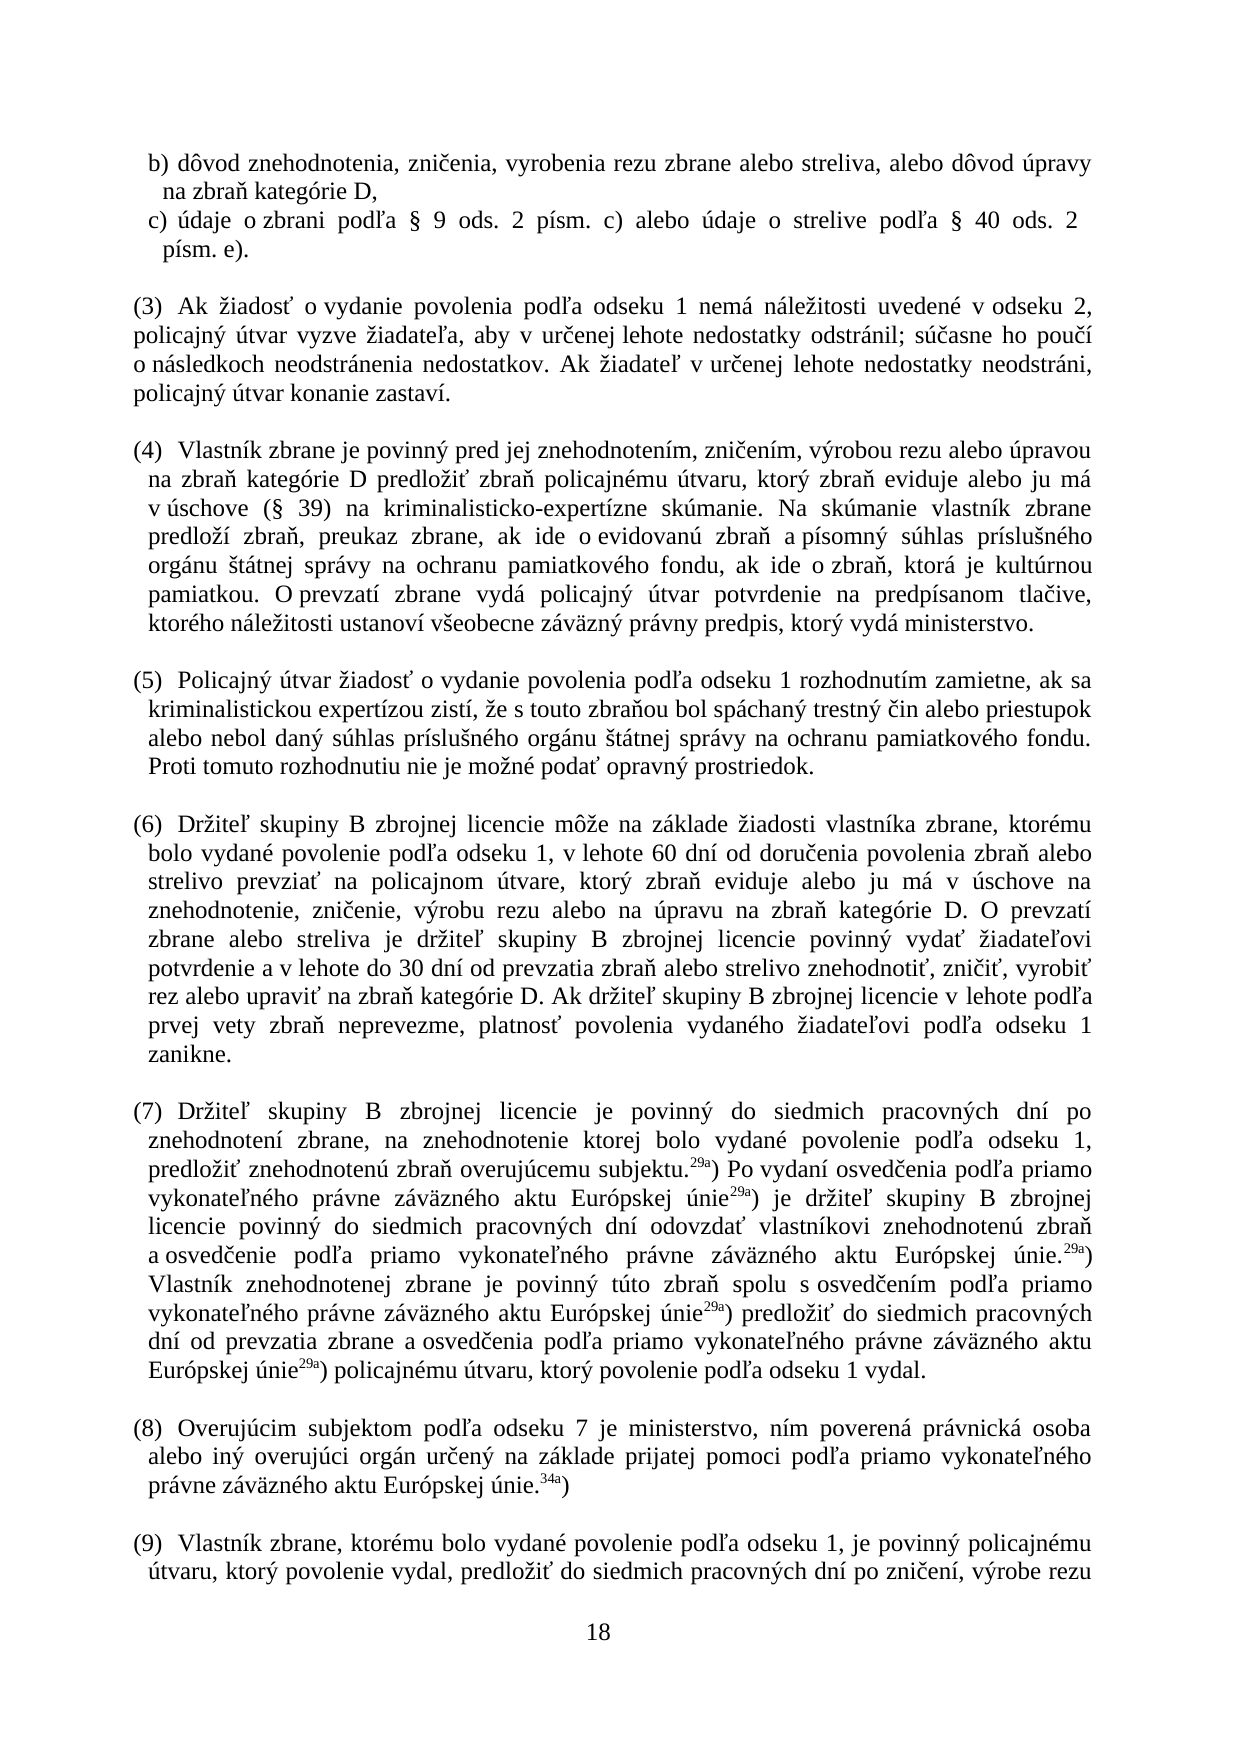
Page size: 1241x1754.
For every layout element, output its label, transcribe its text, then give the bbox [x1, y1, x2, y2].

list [133, 1528, 1093, 1585]
list Vlastník zbrane je povinný pred jej znehodnotením, zničením, výrobou rezu alebo úpravou na zbraň kategórie D predložiť zbraň policajnému útvaru, ktorý zbraň eviduje alebo ju má v úschove (§ 39) na kriminalisticko-expertízne skúmanie. Na skúmanie vlastník zbrane predloží zbraň, preukaz zbrane, ak ide o evidovanú zbraň a písomný súhlas príslušného orgánu štátnej správy na ochranu pamiatkového fondu, ak ide o zbraň, ktorá je kultúrnou pamiatkou. O prevzatí zbrane vydá policajný útvar potvrdenie na predpísanom tlačive, ktorého náležitosti ustanoví všeobecne záväzný právny predpis, ktorý vydá ministerstvo. [133, 435, 1093, 636]
list Overujúcim subjektom podľa odseku 7 je ministerstvo, ním poverená právnická osoba alebo iný overujúci orgán určený na základe prijatej pomoci podľa priamo vykonateľného právne záväzného aktu Európskej únie.34a) [133, 1413, 1093, 1499]
list Policajný útvar žiadosť o vydanie povolenia podľa odseku 1 rozhodnutím zamietne, ak sa kriminalistickou expertízou zistí, že s touto zbraňou bol spáchaný trestný čin alebo priestupok alebo nebol daný súhlas príslušného orgánu štátnej správy na ochranu pamiatkového fondu. Proti tomuto rozhodnutiu nie je možné podať opravný prostriedok. [133, 665, 1093, 780]
list Držiteľ skupiny B zbrojnej licencie môže na základe žiadosti vlastníka zbrane, ktorému bolo vydané povolenie podľa odseku 1, v lehote 60 dní od doručenia povolenia zbraň alebo strelivo prevziať na policajnom útvare, ktorý zbraň eviduje alebo ju má v úschove na znehodnotenie, zničenie, výrobu rezu alebo na úpravu na zbraň kategórie D. O prevzatí zbrane alebo streliva je držiteľ skupiny B zbrojnej licencie povinný vydať žiadateľovi potvrdenie a v lehote do 30 dní od prevzatia zbraň alebo strelivo znehodnotiť, zničiť, vyrobiť rez alebo upraviť na zbraň kategórie D. Ak držiteľ skupiny B zbrojnej licencie v lehote podľa prvej vety zbraň neprevezme, platnosť povolenia vydaného žiadateľovi podľa odseku 1 zanikne. [133, 809, 1093, 1068]
list údaje o zbrani podľa § 9 ods. 2 písm. c) alebo údaje o strelive podľa § 40 ods. 2 písm. e). [148, 205, 1093, 263]
list Ak žiadosť o vydanie povolenia podľa odseku 1 nemá náležitosti uvedené v odseku 2, policajný útvar vyzve žiadateľa, aby v určenej lehote nedostatky odstránil; súčasne ho poučí o následkoch neodstránenia nedostatkov. Ak žiadateľ v určenej lehote nedostatky neodstráni, policajný útvar konanie zastaví. [133, 291, 1093, 406]
list Držiteľ skupiny B zbrojnej licencie je povinný do siedmich pracovných dní po znehodnotení zbrane, na znehodnotenie ktorej bolo vydané povolenie podľa odseku 1, predložiť znehodnotenú zbraň overujúcemu subjektu.29a) Po vydaní osvedčenia podľa priamo vykonateľného právne záväzného aktu Európskej únie29a) je držiteľ skupiny B zbrojnej licencie povinný do siedmich pracovných dní odovzdať vlastníkovi znehodnotenú zbraň a osvedčenie podľa priamo vykonateľného právne záväzného aktu Európskej únie.29a) Vlastník znehodnotenej zbrane je povinný túto zbraň spolu s osvedčením podľa priamo vykonateľného právne záväzného aktu Európskej únie29a) predložiť do siedmich pracovných dní od prevzatia zbrane a osvedčenia podľa priamo vykonateľného právne záväzného aktu Európskej únie29a) policajnému útvaru, ktorý povolenie podľa odseku 1 vydal. [133, 1096, 1093, 1384]
list dôvod znehodnotenia, zničenia, vyrobenia rezu zbrane alebo streliva, alebo dôvod úpravy na zbraň kategórie D, [148, 148, 1093, 205]
